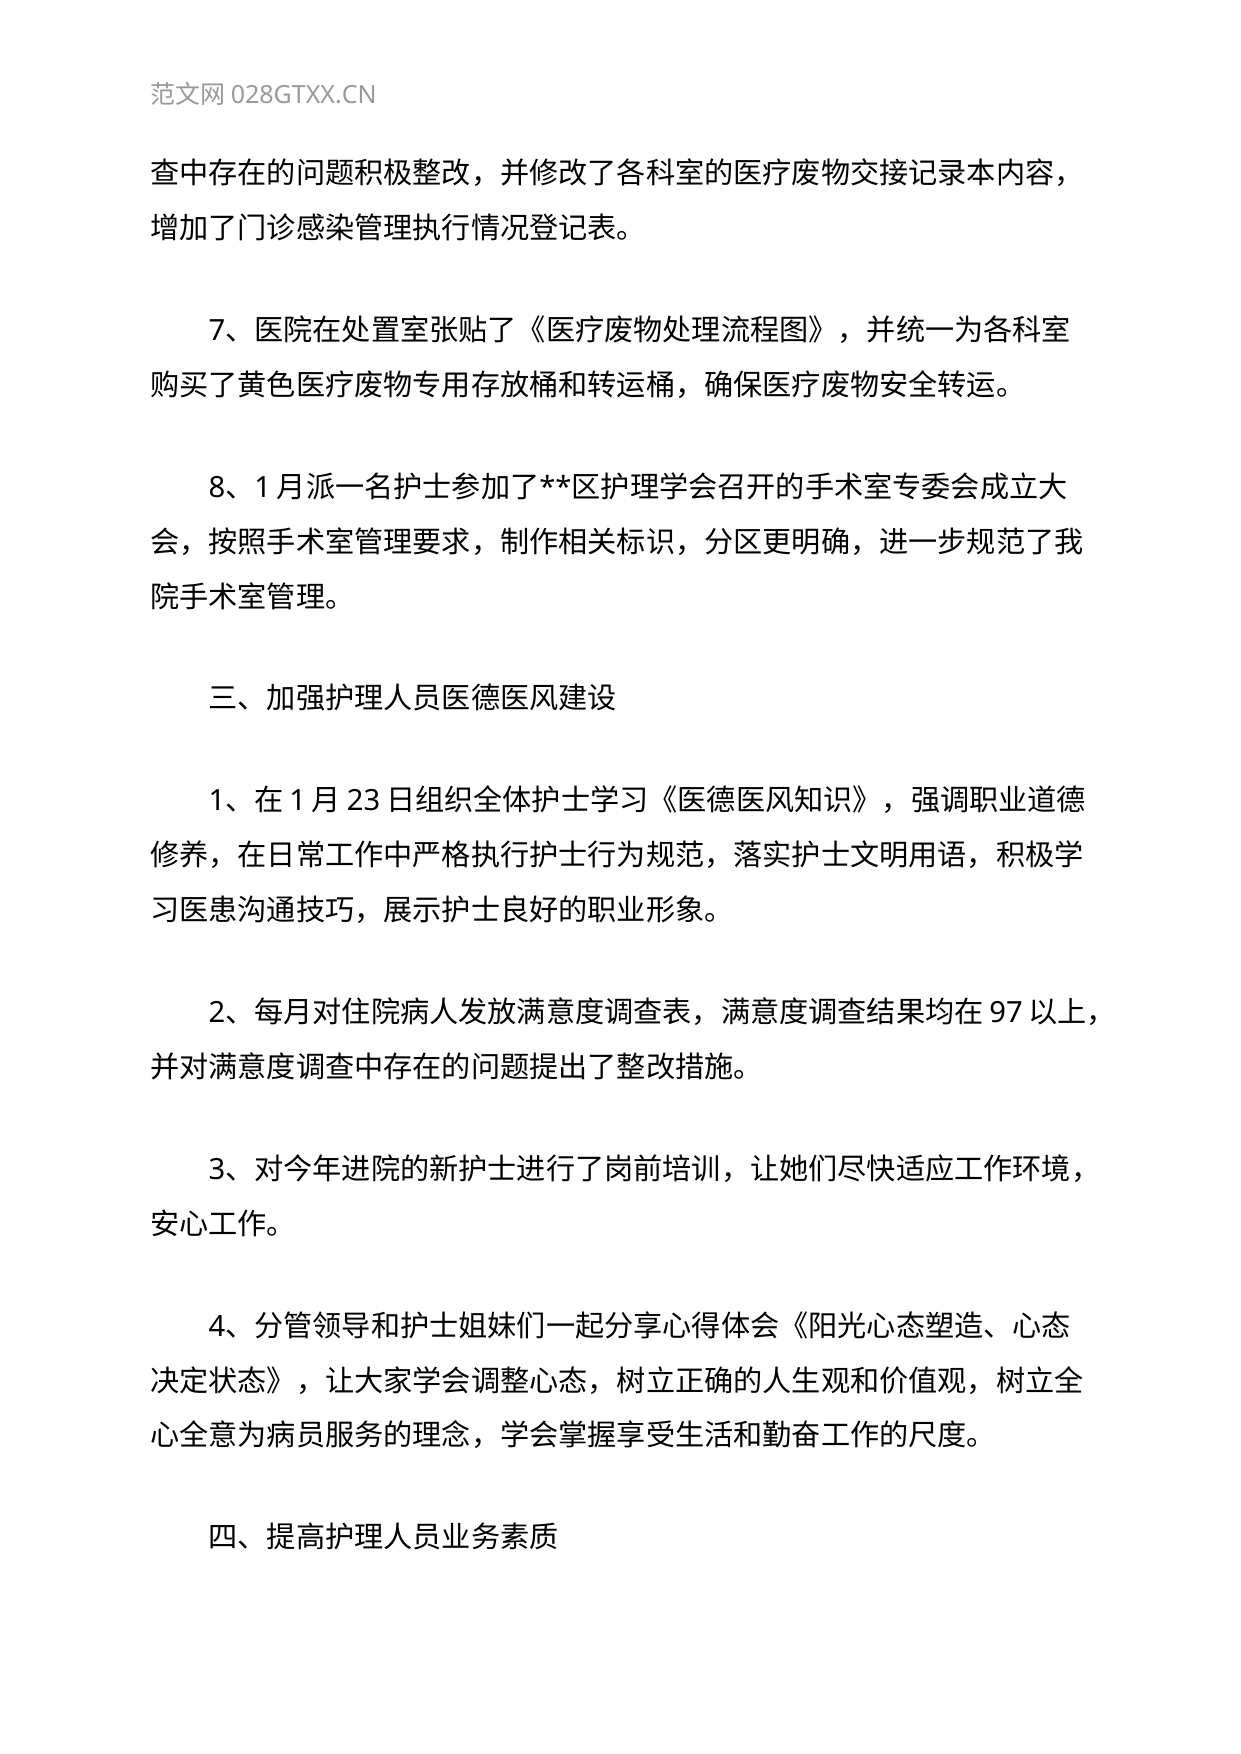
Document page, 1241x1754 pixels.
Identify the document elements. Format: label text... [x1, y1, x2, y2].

text 8、1月派一名护士参加了**区护理学会召开的手术室专委会成立大会，按照手术室管理要求，制作相关标识，分区更明确，进一步规范了我院手术室管理。 [150, 463, 1090, 616]
text 4、分管领导和护士姐妹们一起分享心得体会《阳光心态塑造、心态决定状态》，让大家学会调整心态，树立正确的人生观和价值观，树立全心全意为病员服务的理念，学会掌握享受生活和勤奋工作的尺度。 [150, 1302, 1090, 1454]
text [150, 150, 1090, 247]
text 1、在1月23日组织全体护士学习《医德医风知识》，强调职业道德修养，在日常工作中严格执行护士行为规范，落实护士文明用语，积极学习医患沟通技巧，展示护士良好的职业形象。 [150, 777, 1090, 929]
text 四、提高护理人员业务素质 [150, 1514, 1090, 1556]
text 3、对今年进院的新护士进行了岗前培训，让她们尽快适应工作环境，安心工作。 [150, 1145, 1090, 1243]
text 三、加强护理人员医德医风建设 [150, 675, 1090, 717]
text 2、每月对住院病人发放满意度调查表，满意度调查结果均在97以上，并对满意度调查中存在的问题提出了整改措施。 [150, 988, 1090, 1086]
text 7、医院在处置室张贴了《医疗废物处理流程图》，并统一为各科室购买了黄色医疗废物专用存放桶和转运桶，确保医疗废物安全转运。 [150, 307, 1090, 404]
